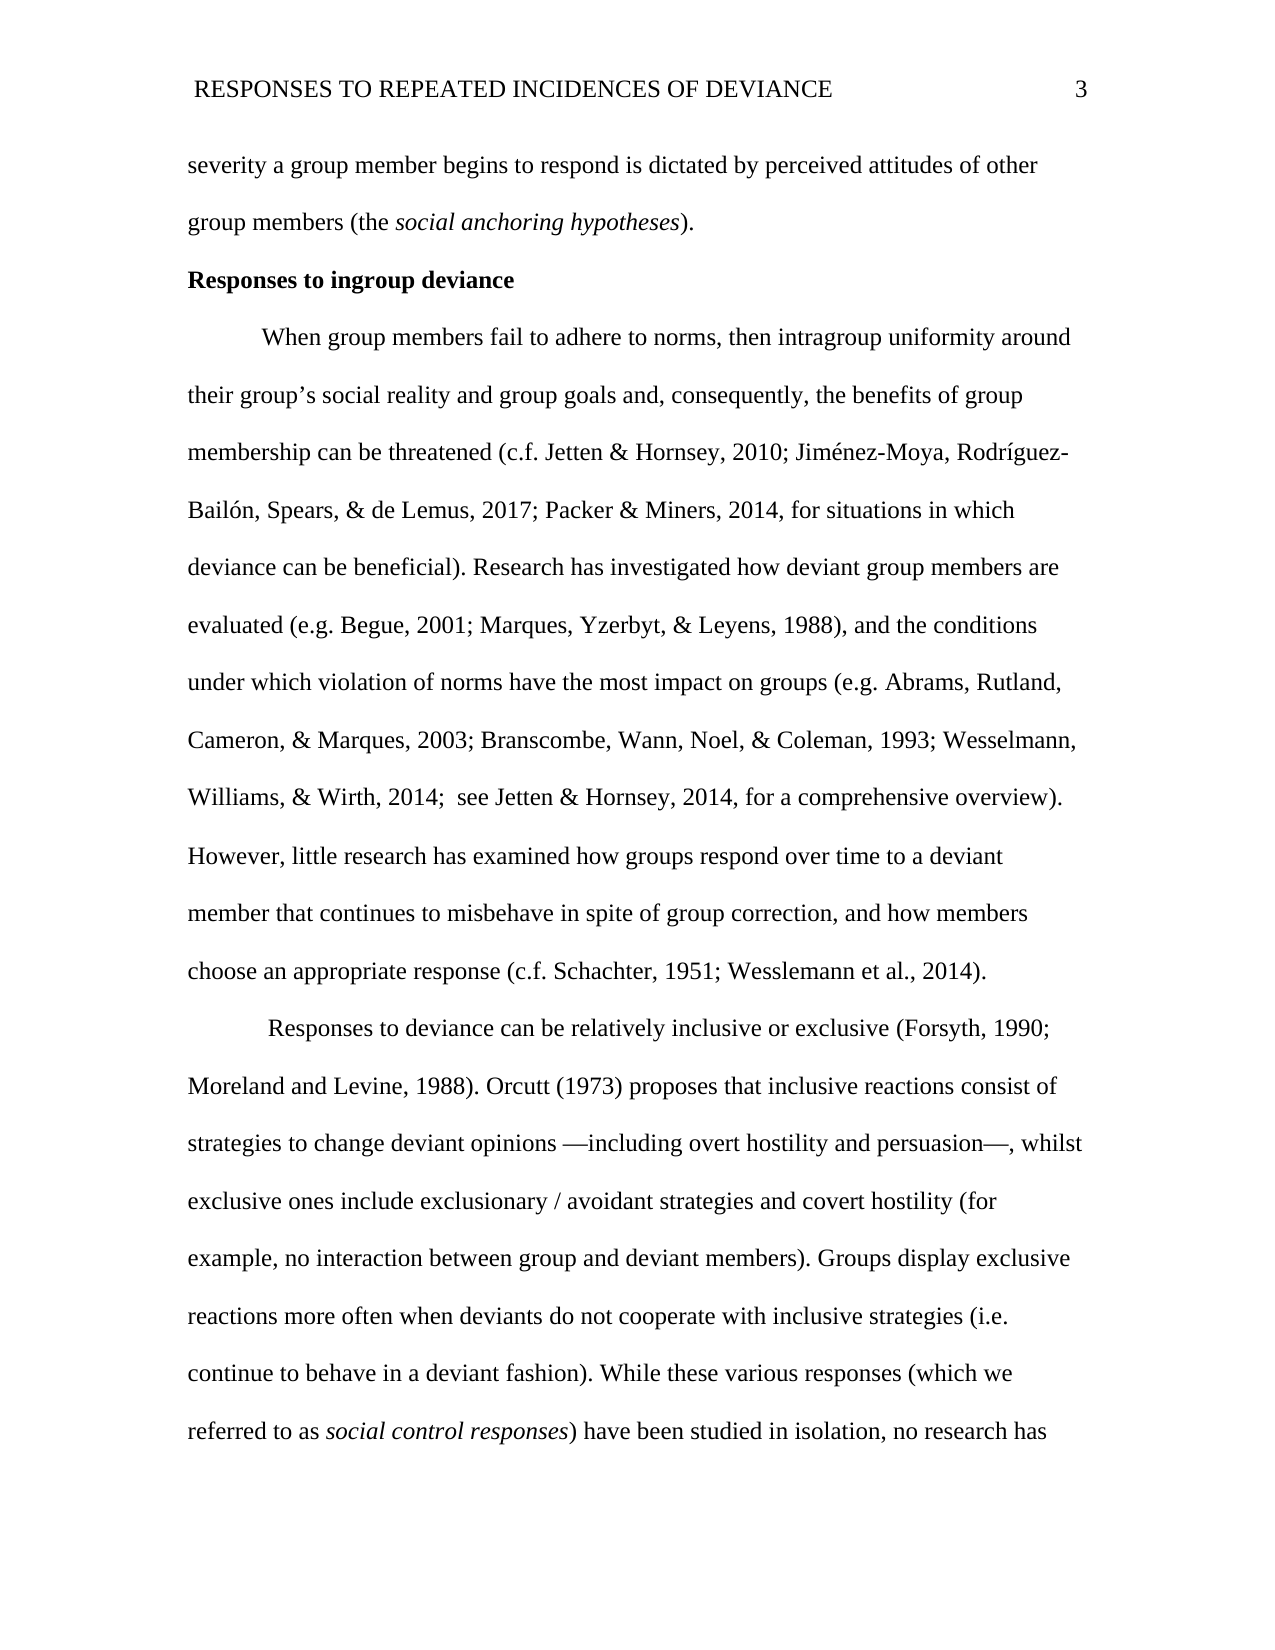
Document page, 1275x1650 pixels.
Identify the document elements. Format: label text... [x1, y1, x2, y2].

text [187, 150, 1087, 236]
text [187, 1013, 1087, 1444]
text When group members fail to adhere to norms, then intragroup uniformity around their group’s social reality and group goals and, consequently, the benefits of group membership can be threatened (c.f. Jetten & Hornsey, 2010; Jiménez-Moya, Rodríguez-Bailón, Spears, & de Lemus, 2017; Packer & Miners, 2014, for situations in which deviance can be beneficial). Research has investigated how deviant group members are evaluated (e.g. Begue, 2001; Marques, Yzerbyt, & Leyens, 1988), and the conditions under which violation of norms have the most impact on groups (e.g. Abrams, Rutland, Cameron, & Marques, 2003; Branscombe, Wann, Noel, & Coleman, 1993; Wesselmann, Williams, & Wirth, 2014; see Jetten & Hornsey, 2014, for a comprehensive overview). However, little research has examined how groups respond over time to a deviant member that continues to misbehave in spite of group correction, and how members choose an appropriate response (c.f. Schachter, 1951; Wesslemann et al., 2014). [187, 322, 1087, 984]
text Responses to ingroup deviance [187, 265, 1087, 294]
